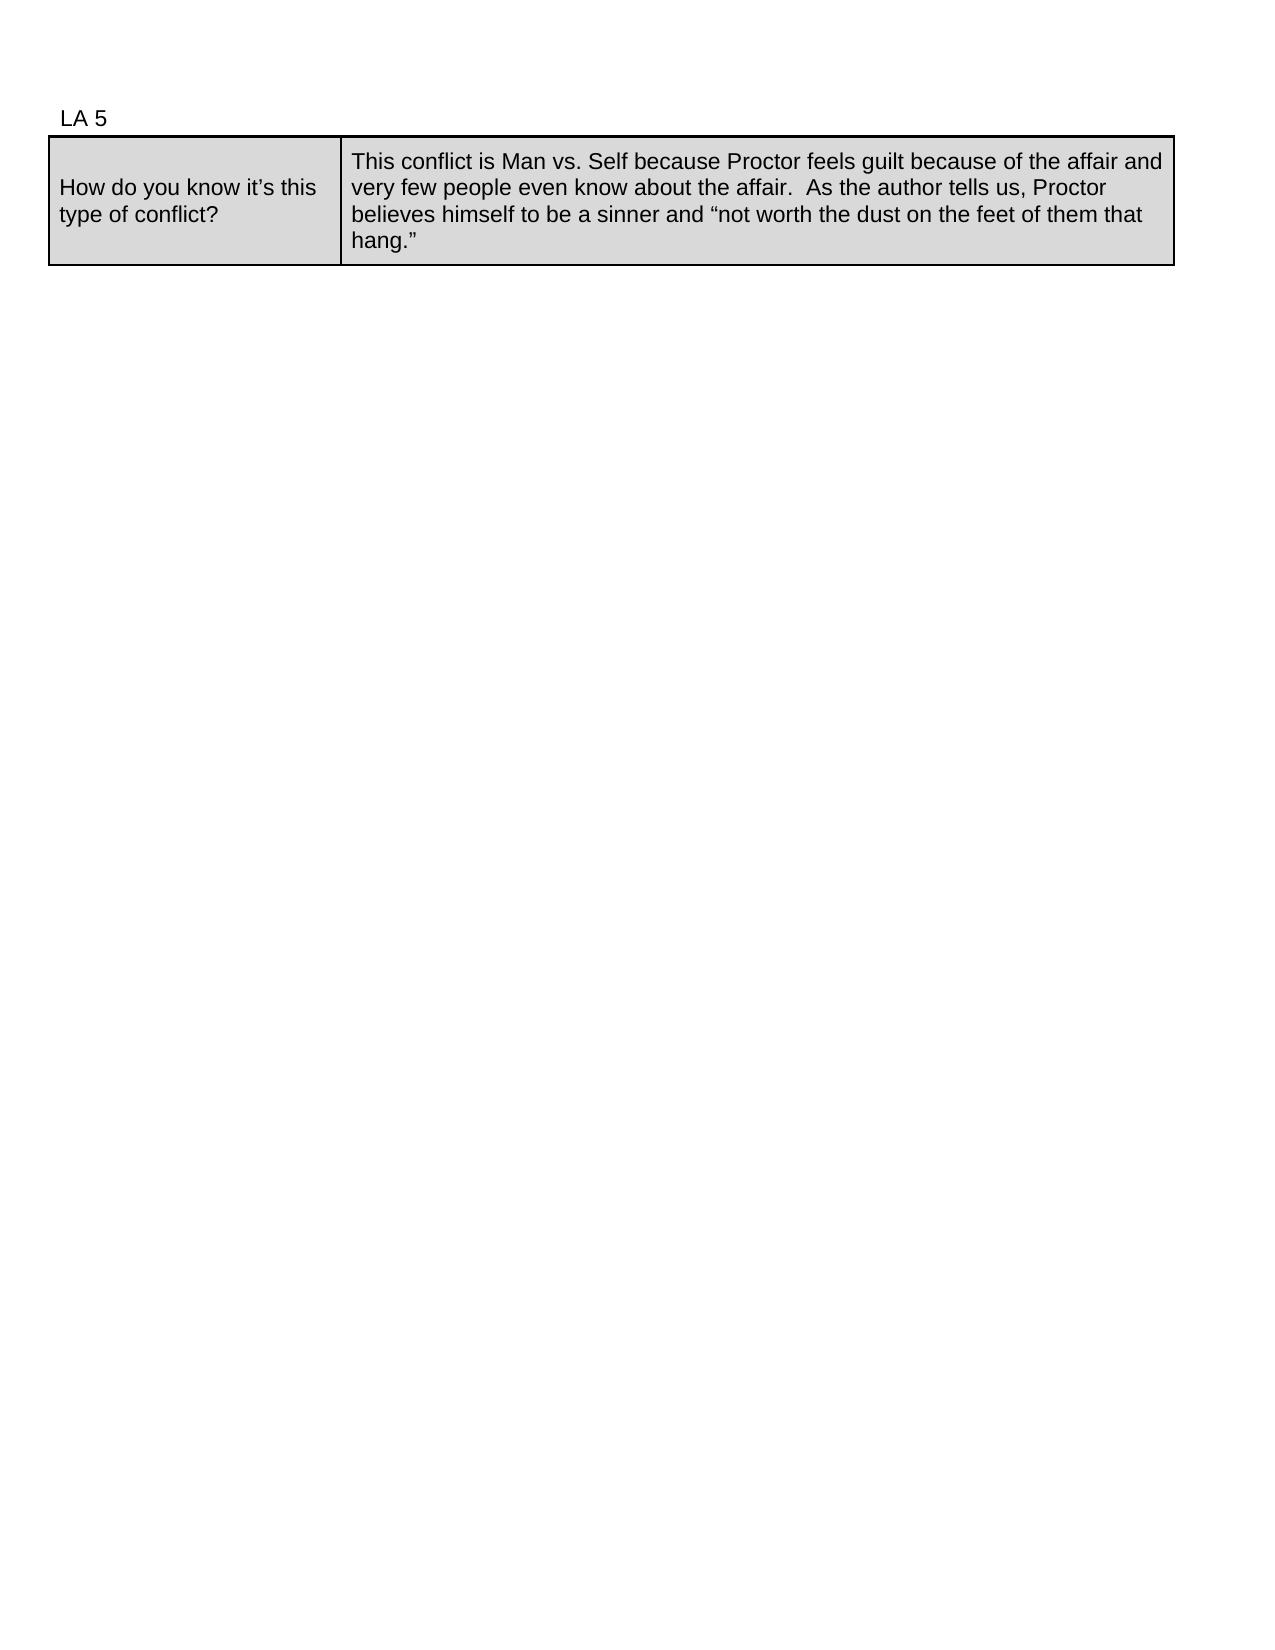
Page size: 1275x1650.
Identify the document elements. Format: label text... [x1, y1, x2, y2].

table_cell How do you know it’s this type of conflict? [50, 138, 340, 264]
table_cell This conflict is Man vs. Self because Proctor feels guilt because of the affair and very few people even know about the affair. As the author tells us, Proctor believes himself to be a sinner and “not worth the dust on the feet of them that hang.” [342, 138, 1173, 264]
